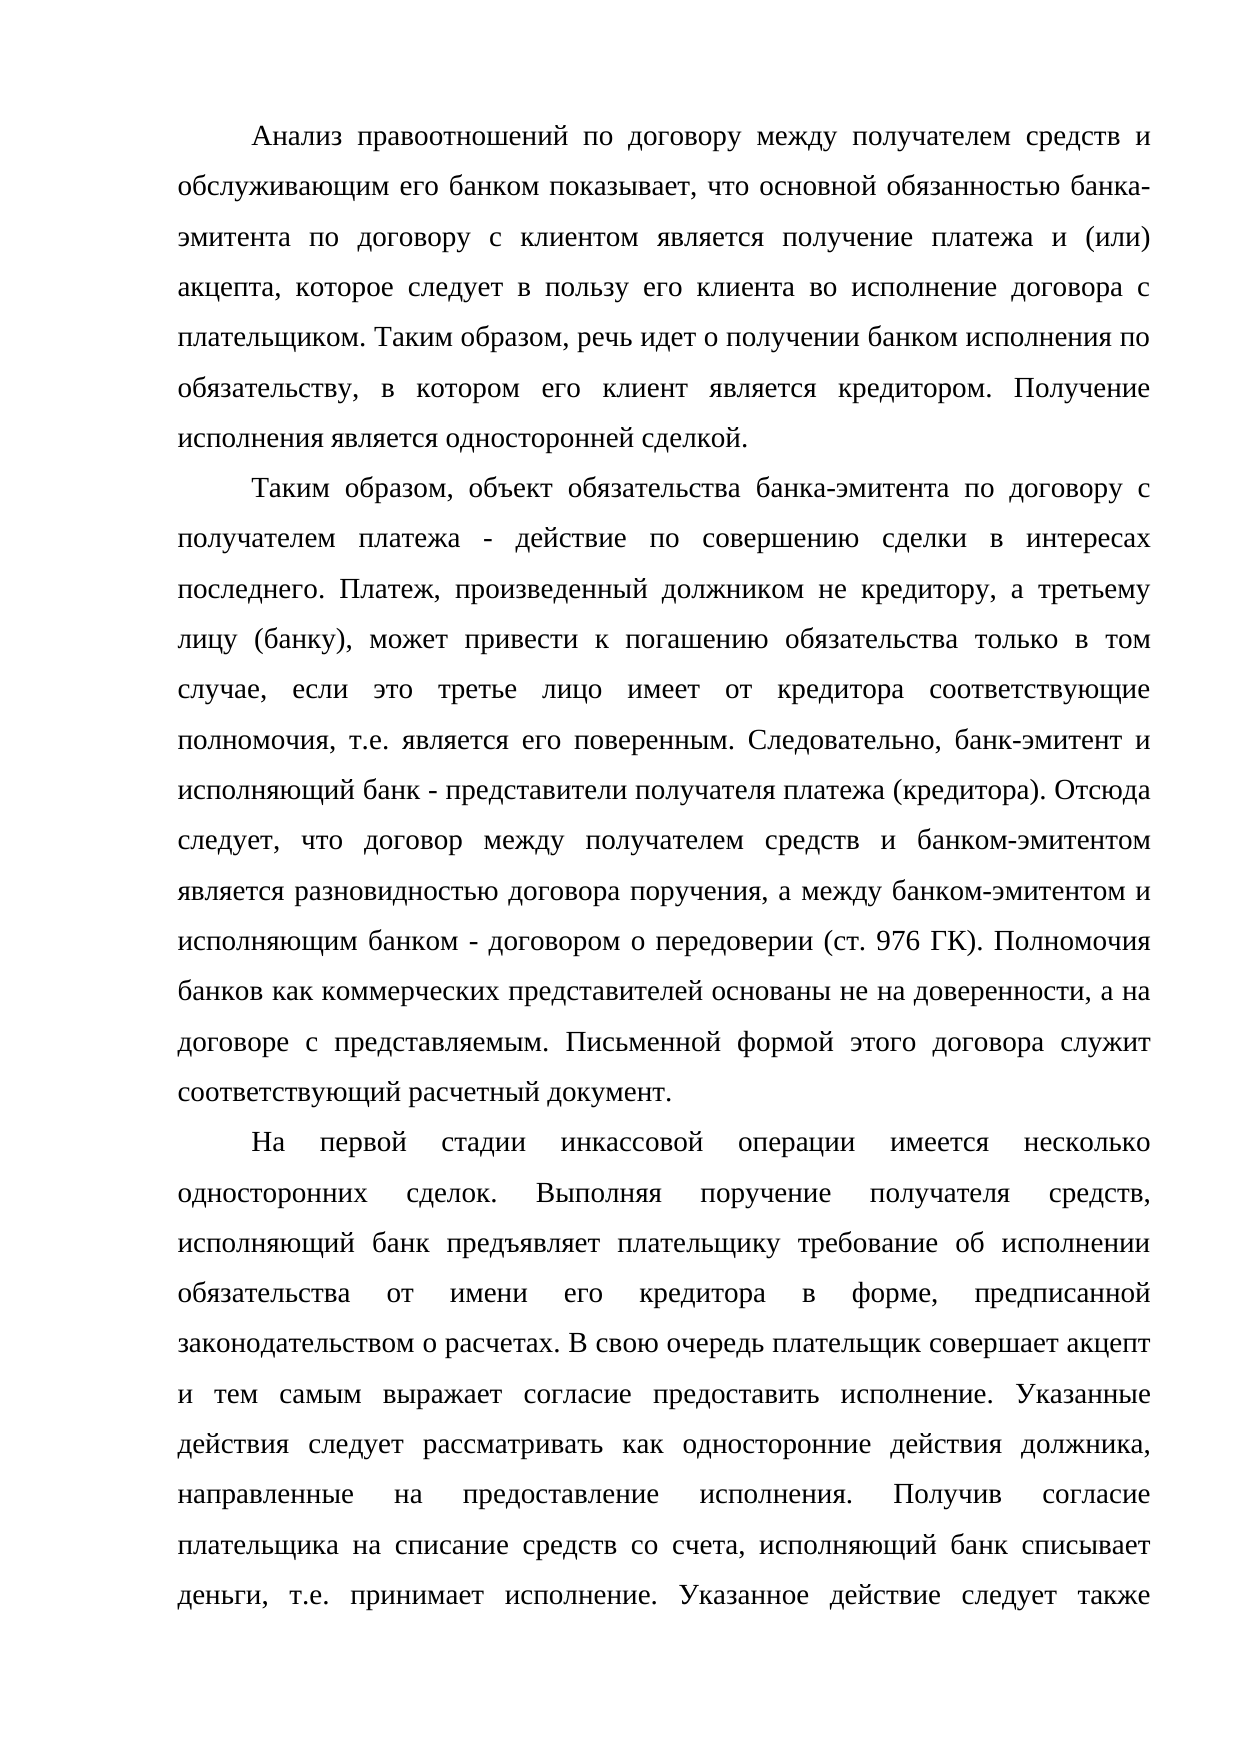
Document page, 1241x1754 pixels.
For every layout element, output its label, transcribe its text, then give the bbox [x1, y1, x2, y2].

text Анализ правоотношений по договору между получателем средств и обслуживающим его банком показывает, что основной обязанностью банка-эмитента по договору с клиентом является получение платежа и (или) акцепта, которое следует в пользу его клиента во исполнение договора с плательщиком. Таким образом, речь идет о получении банком исполнения по обязательству, в котором его клиент является кредитором. Получение исполнения является односторонней сделкой. [177, 118, 1152, 453]
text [177, 1124, 1152, 1611]
text Таким образом, объект обязательства банка-эмитента по договору с получателем платежа - действие по совершению сделки в интересах последнего. Платеж, произведенный должником не кредитору, а третьему лицу (банку), может привести к погашению обязательства только в том случае, если это третье лицо имеет от кредитора соответствующие полномочия, т.е. является его поверенным. Следовательно, банк-эмитент и исполняющий банк - представители получателя платежа (кредитора). Отсюда следует, что договор между получателем средств и банком-эмитентом является разновидностью договора поручения, а между банком-эмитентом и исполняющим банком - договором о передоверии (ст. 976 ГК). Полномочия банков как коммерческих представителей основаны не на доверенности, а на договоре с представляемым. Письменной формой этого договора служит соответствующий расчетный документ. [177, 470, 1152, 1108]
